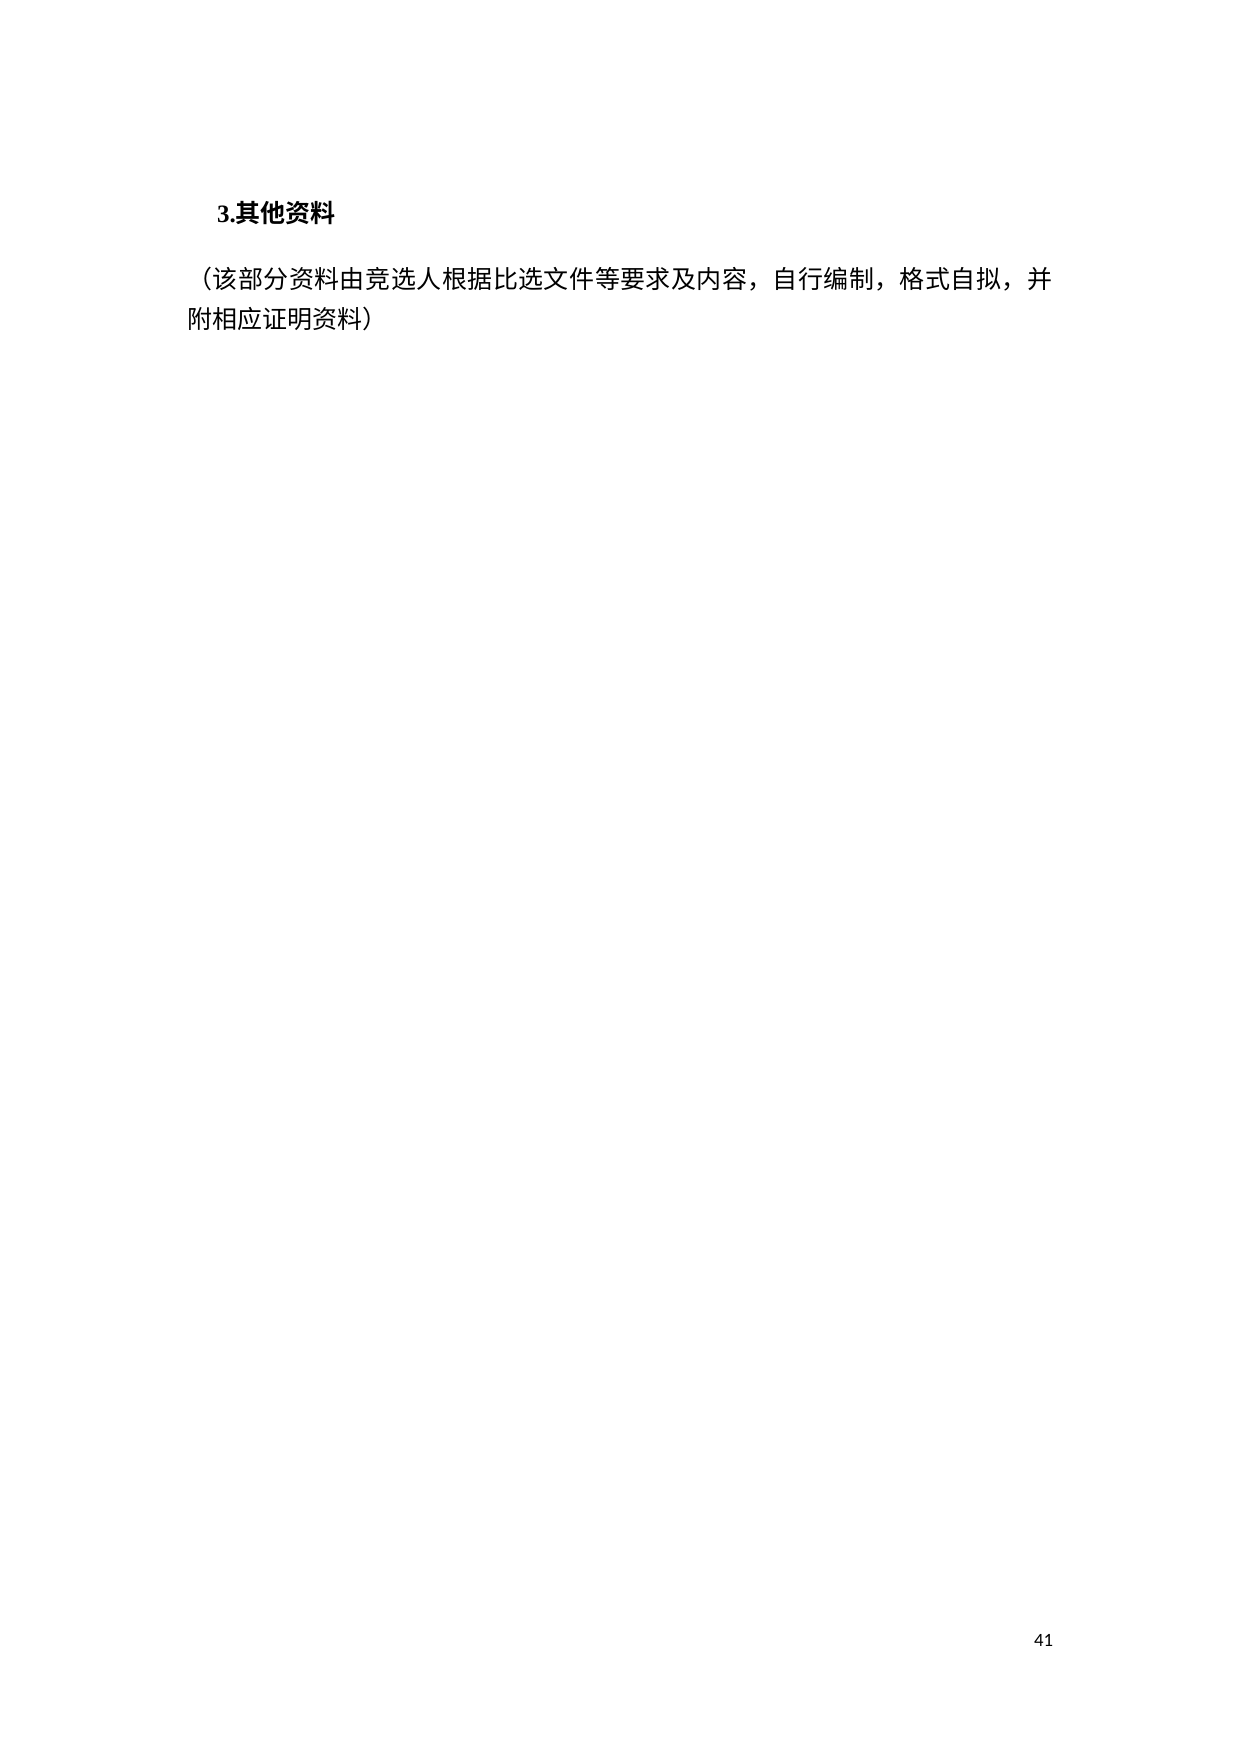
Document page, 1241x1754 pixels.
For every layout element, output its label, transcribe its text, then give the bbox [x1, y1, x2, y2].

text 3.其他资料 [187, 192, 1053, 231]
text （该部分资料由竞选人根据比选文件等要求及内容，自行编制，格式自拟，并附相应证明资料） [187, 258, 1053, 337]
